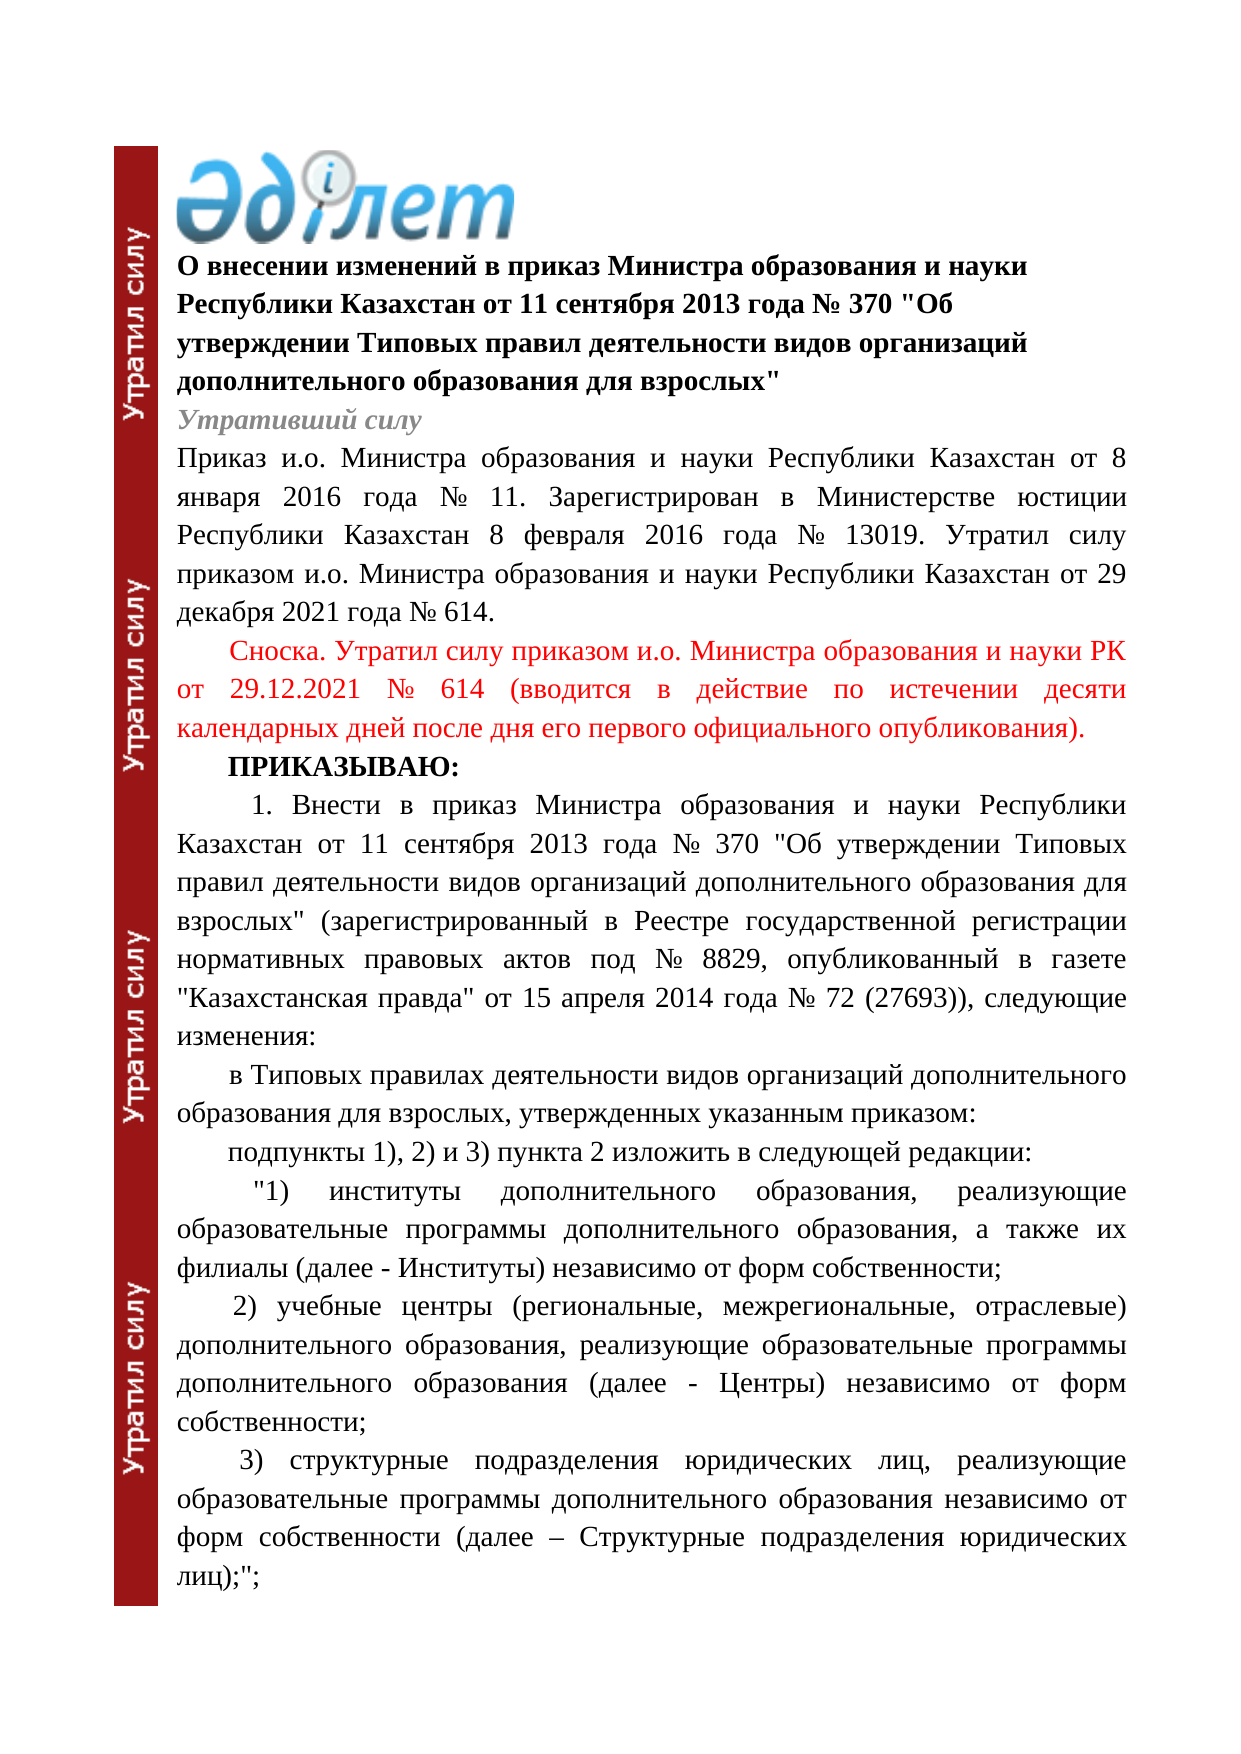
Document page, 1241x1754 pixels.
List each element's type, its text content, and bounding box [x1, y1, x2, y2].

picture [114, 435, 158, 440]
picture [114, 146, 158, 248]
picture [114, 1052, 158, 1057]
picture [114, 744, 158, 749]
text 3) структурные подразделения юридических лиц, реализующие образовательные программы дополнительного образования независимо от форм собственности (далее – Структурные подразделения юридических лиц);"; [112, 1442, 1128, 1592]
picture [114, 628, 158, 633]
picture [114, 1592, 158, 1606]
picture [114, 782, 158, 787]
picture [114, 1283, 158, 1288]
text в Типовых правилах деятельности видов организаций дополнительного образования для взрослых, утвержденных указанным приказом: [112, 1057, 1128, 1129]
picture [114, 397, 158, 402]
picture [176, 150, 515, 244]
text Утративший силу [112, 402, 1128, 435]
picture [114, 1129, 158, 1134]
text ПРИКАЗЫВАЮ: [112, 749, 1128, 782]
text Приказ и.о. Министра образования и науки Республики Казахстан от 8 января 2016 года № 11. Зарегистрирован в Министерстве юстиции Республики Казахстан 8 февраля 2016 года № 13019. Утратил силу приказом и.о. Министра образования и науки Республики Казахстан от 29 декабря 2021 года № 614. [112, 440, 1128, 628]
text О внесении изменений в приказ Министра образования и науки Республики Казахстан от 11 сентября 2013 года № 370 "Об утверждении Типовых правил деятельности видов организаций дополнительного образования для взрослых" [112, 248, 1128, 397]
text 1. Внести в приказ Министра образования и науки Республики Казахстан от 11 сентября 2013 года № 370 "Об утверждении Типовых правил деятельности видов организаций дополнительного образования для взрослых" (зарегистрированный в Реестре государственной регистрации нормативных правовых актов под № 8829, опубликованный в газете "Казахстанская правда" от 15 апреля 2014 года № 72 (27693)), следующие изменения: [112, 787, 1128, 1052]
picture [114, 1168, 158, 1173]
text Сноска. Утратил силу приказом и.о. Министра образования и науки РК от 29.12.2021 № 614 (вводится в действие по истечении десяти календарных дней после дня его первого официального опубликования). [112, 633, 1128, 744]
picture [114, 1437, 158, 1442]
text подпункты 1), 2) и 3) пункта 2 изложить в следующей редакции: [112, 1134, 1128, 1168]
text "1) институты дополнительного образования, реализующие образовательные программы дополнительного образования, а также их филиалы (далее - Институты) независимо от форм собственности; [112, 1173, 1128, 1283]
text 2) учебные центры (региональные, межрегиональные, отраслевые) дополнительного образования, реализующие образовательные программы дополнительного образования (далее - Центры) независимо от форм собственности; [112, 1288, 1128, 1437]
